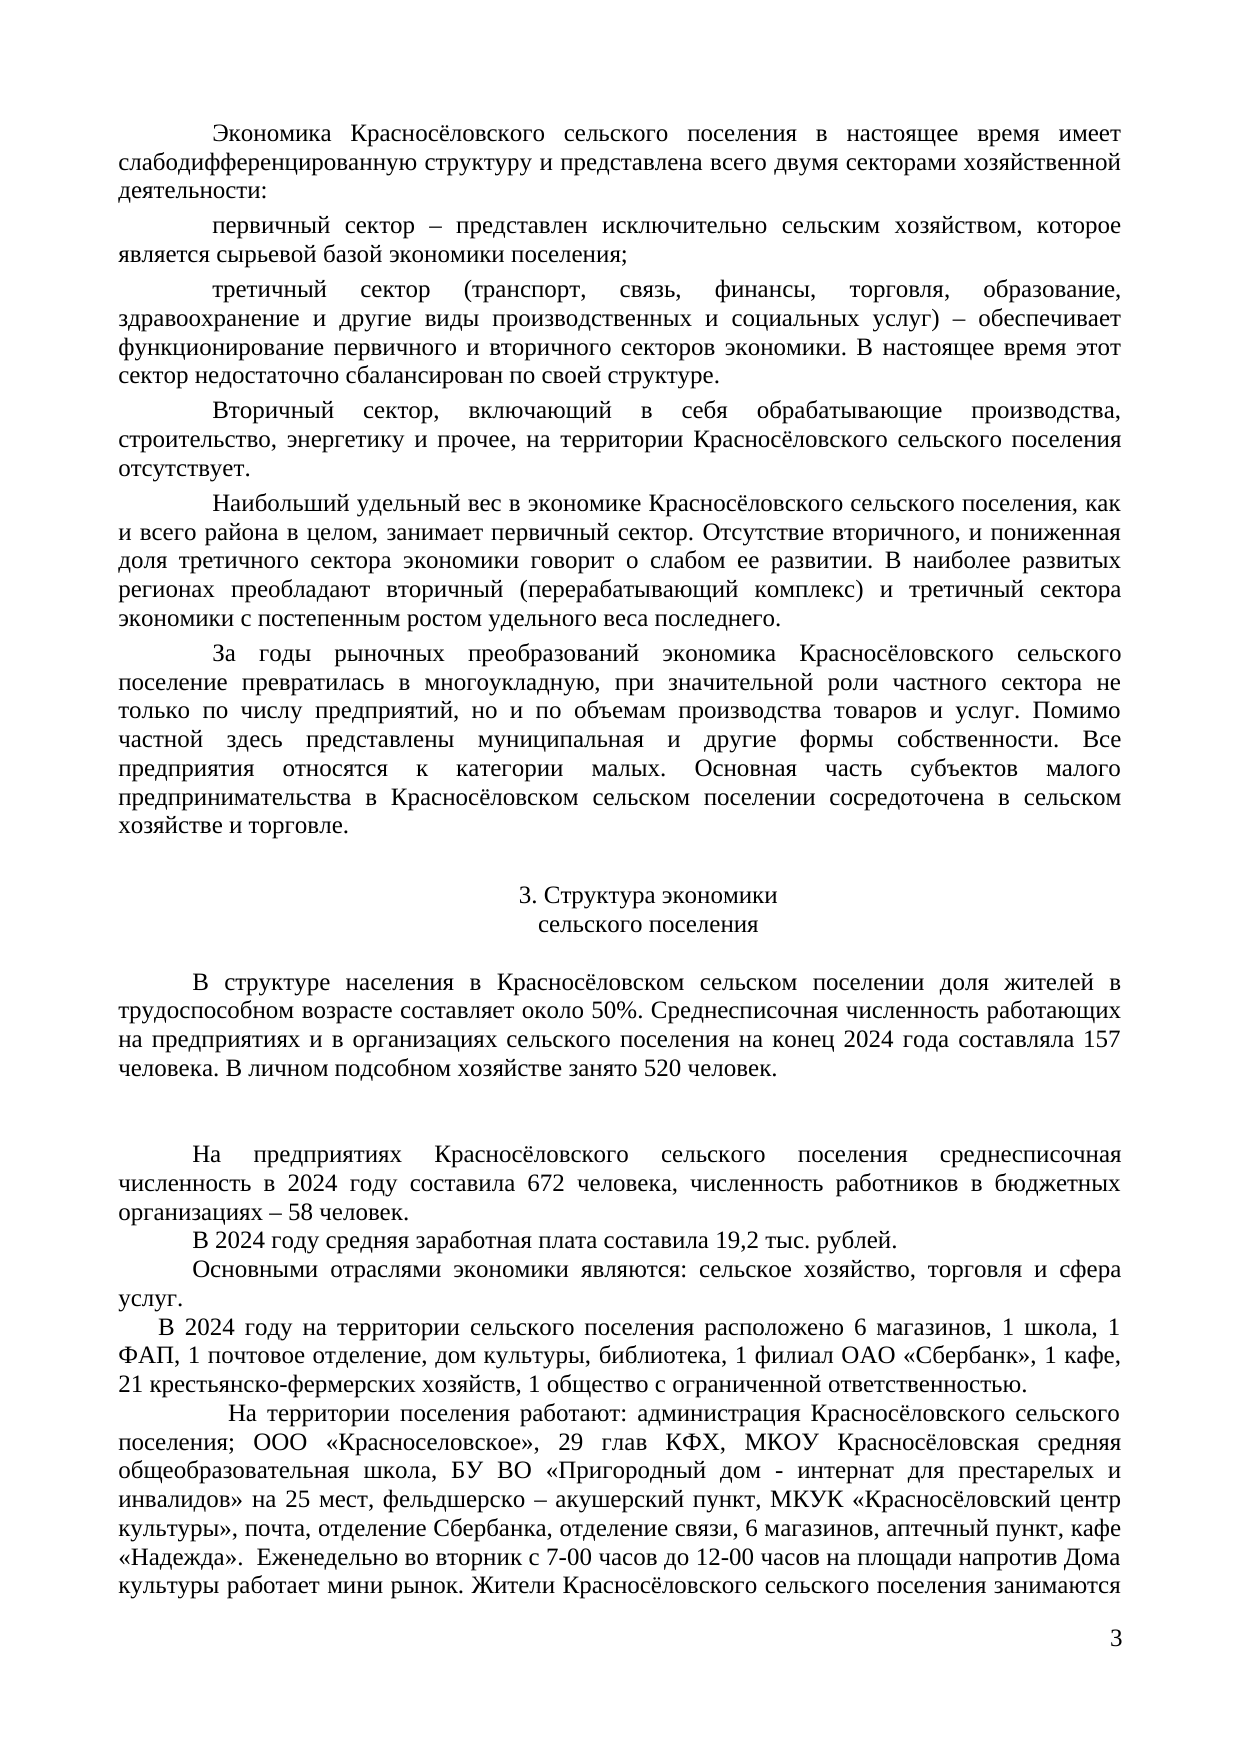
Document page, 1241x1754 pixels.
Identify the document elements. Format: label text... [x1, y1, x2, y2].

text На предприятиях Красносёловского сельского поселения среднесписочная численность в 2024 году составила 672 человека, численность работников в бюджетных организациях – 58 человек. [118, 1139, 1122, 1226]
text 3. Структура экономики [118, 881, 1122, 909]
text Экономика Красносёловского сельского поселения в настоящее время имеет слабодифференцированную структуру и представлена всего двумя секторами хозяйственной деятельности: [118, 118, 1122, 204]
text В 2024 году на территории сельского поселения расположено 6 магазинов, 1 школа, 1 ФАП, 1 почтовое отделение, дом культуры, библиотека, 1 филиал ОАО «Сбербанк», 1 кафе, 21 крестьянско-фермерских хозяйств, 1 общество с ограниченной ответственностью. [118, 1312, 1122, 1398]
text третичный сектор (транспорт, связь, финансы, торговля, образование, здравоохранение и другие виды производственных и социальных услуг) – обеспечивает функционирование первичного и вторичного секторов экономики. В настоящее время этот сектор недостаточно сбалансирован по своей структуре. [118, 274, 1122, 389]
text Наибольший удельный вес в экономике Красносёловского сельского поселения, как и всего района в целом, занимает первичный сектор. Отсутствие вторичного, и пониженная доля третичного сектора экономики говорит о слабом ее развитии. В наиболее развитых регионах преобладают вторичный (перерабатывающий комплекс) и третичный сектора экономики с постепенным ростом удельного веса последнего. [118, 488, 1122, 632]
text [118, 1398, 1122, 1599]
text первичный сектор – представлен исключительно сельским хозяйством, которое является сырьевой базой экономики поселения; [118, 211, 1122, 268]
text В структуре населения в Красносёловском сельском поселении доля жителей в трудоспособном возрасте составляет около 50%. Среднесписочная численность работающих на предприятиях и в организациях сельского поселения на конец 2024 года составляла 157 человека. В личном подсобном хозяйстве занято 520 человек. [118, 967, 1122, 1082]
text Основными отраслями экономики являются: сельское хозяйство, торговля и сфера услуг. [118, 1254, 1122, 1312]
text В 2024 году средняя заработная плата составила 19,2 тыс. рублей. [118, 1226, 1122, 1254]
text сельского поселения [118, 909, 1122, 938]
text Вторичный сектор, включающий в себя обрабатывающие производства, строительство, энергетику и прочее, на территории Красносёловского сельского поселения отсутствует. [118, 396, 1122, 482]
text За годы рыночных преобразований экономика Красносёловского сельского поселение превратилась в многоукладную, при значительной роли частного сектора не только по числу предприятий, но и по объемам производства товаров и услуг. Помимо частной здесь представлены муниципальная и другие формы собственности. Все предприятия относятся к категории малых. Основная часть субъектов малого предпринимательства в Красносёловском сельском поселении сосредоточена в сельском хозяйстве и торговле. [118, 638, 1122, 839]
